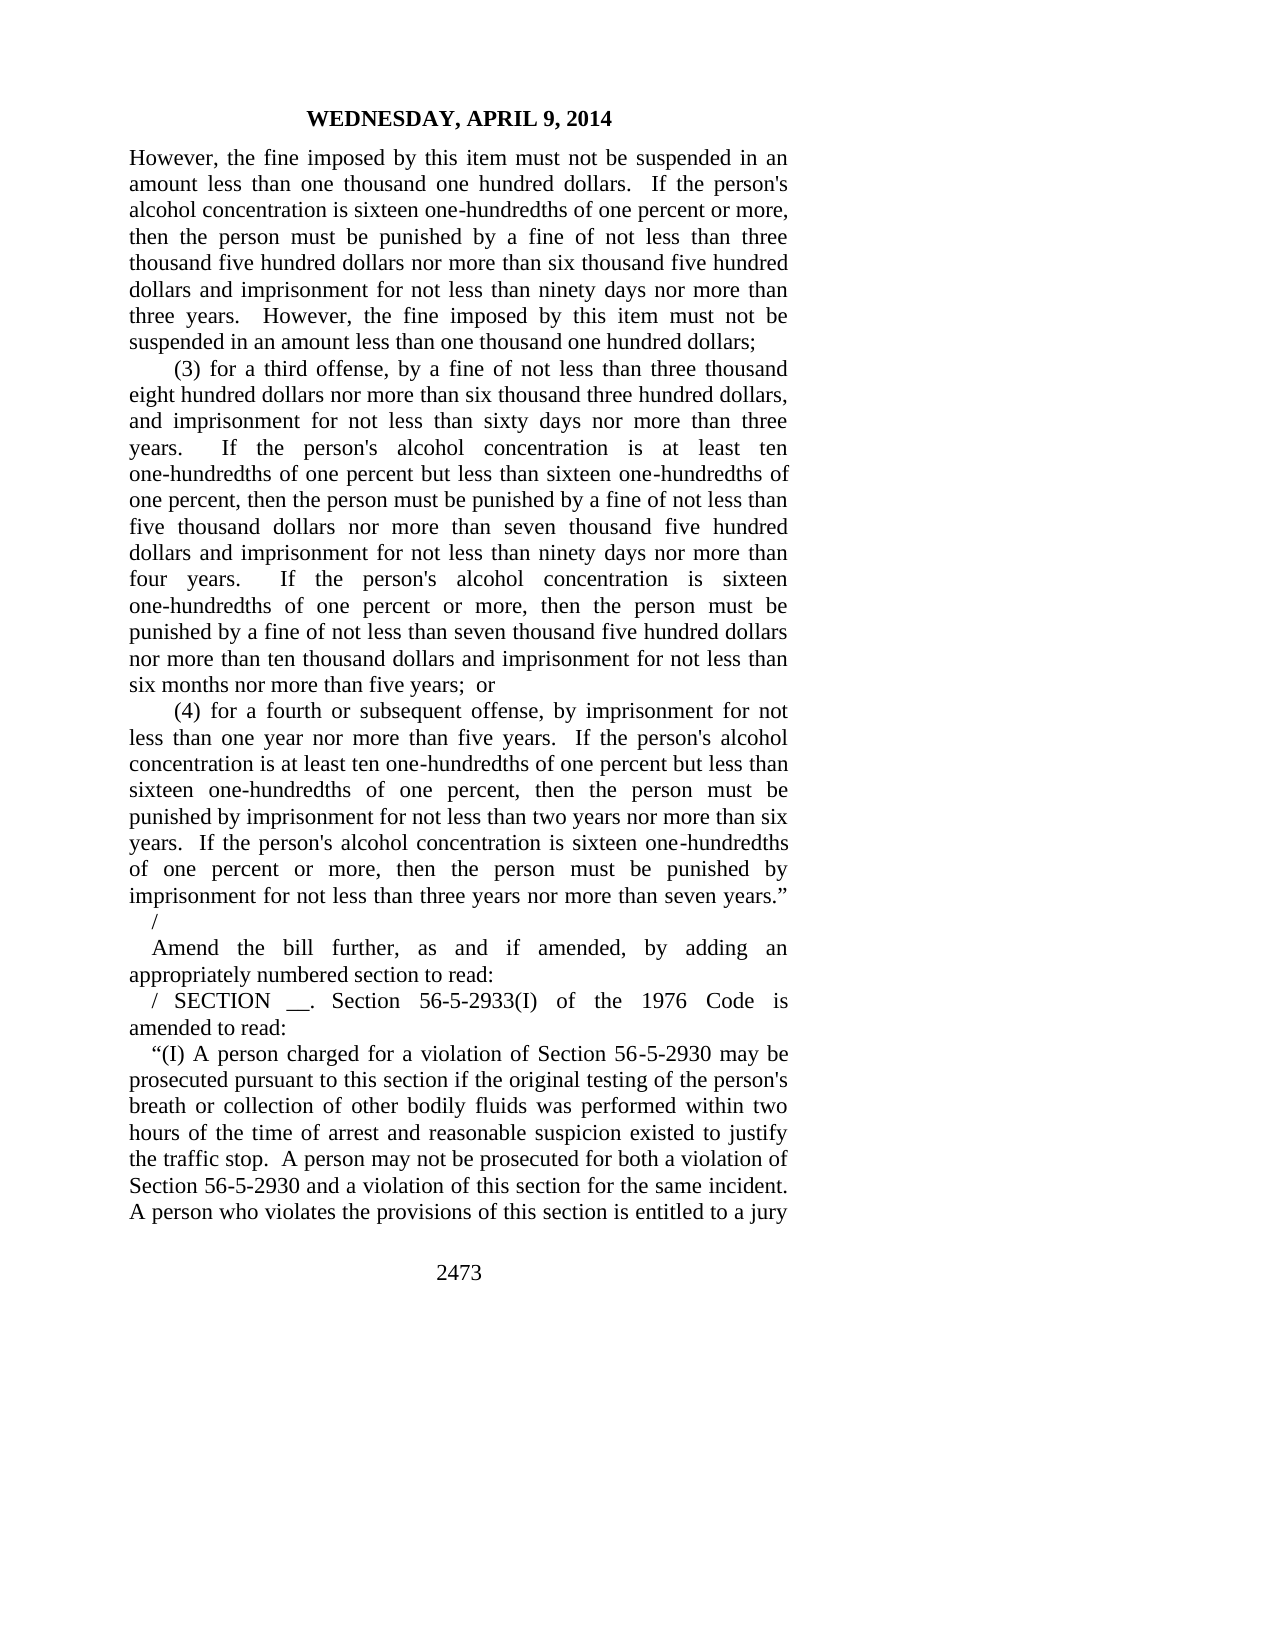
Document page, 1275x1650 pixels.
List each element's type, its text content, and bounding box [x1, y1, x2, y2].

text (4) for a fourth or subsequent offense, by imprisonment for not less than one year nor more than five years. If the person's alcohol concentration is at least ten one-hundredths of one percent but less than sixteen one-hundredths of one percent, then the person must be punished by imprisonment for not less than two years nor more than six years. If the person's alcohol concentration is sixteen one-hundredths of one percent or more, then the person must be punished by imprisonment for not less than three years nor more than seven years.” / [129, 697, 789, 934]
text / SECTION __. Section 56-5-2933(I) of the 1976 Code is amended to read: [129, 987, 789, 1040]
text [129, 1040, 789, 1224]
text Amend the bill further, as and if amended, by adding an appropriately numbered section to read: [129, 934, 789, 987]
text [129, 144, 789, 355]
text (3) for a third offense, by a fine of not less than three thousand eight hundred dollars nor more than six thousand three hundred dollars, and imprisonment for not less than sixty days nor more than three years. If the person's alcohol concentration is at least ten one-hundredths of one percent but less than sixteen one-hundredths of one percent, then the person must be punished by a fine of not less than five thousand dollars nor more than seven thousand five hundred dollars and imprisonment for not less than ninety days nor more than four years. If the person's alcohol concentration is sixteen one-hundredths of one percent or more, then the person must be punished by a fine of not less than seven thousand five hundred dollars nor more than ten thousand dollars and imprisonment for not less than six months nor more than five years; or [129, 355, 789, 697]
